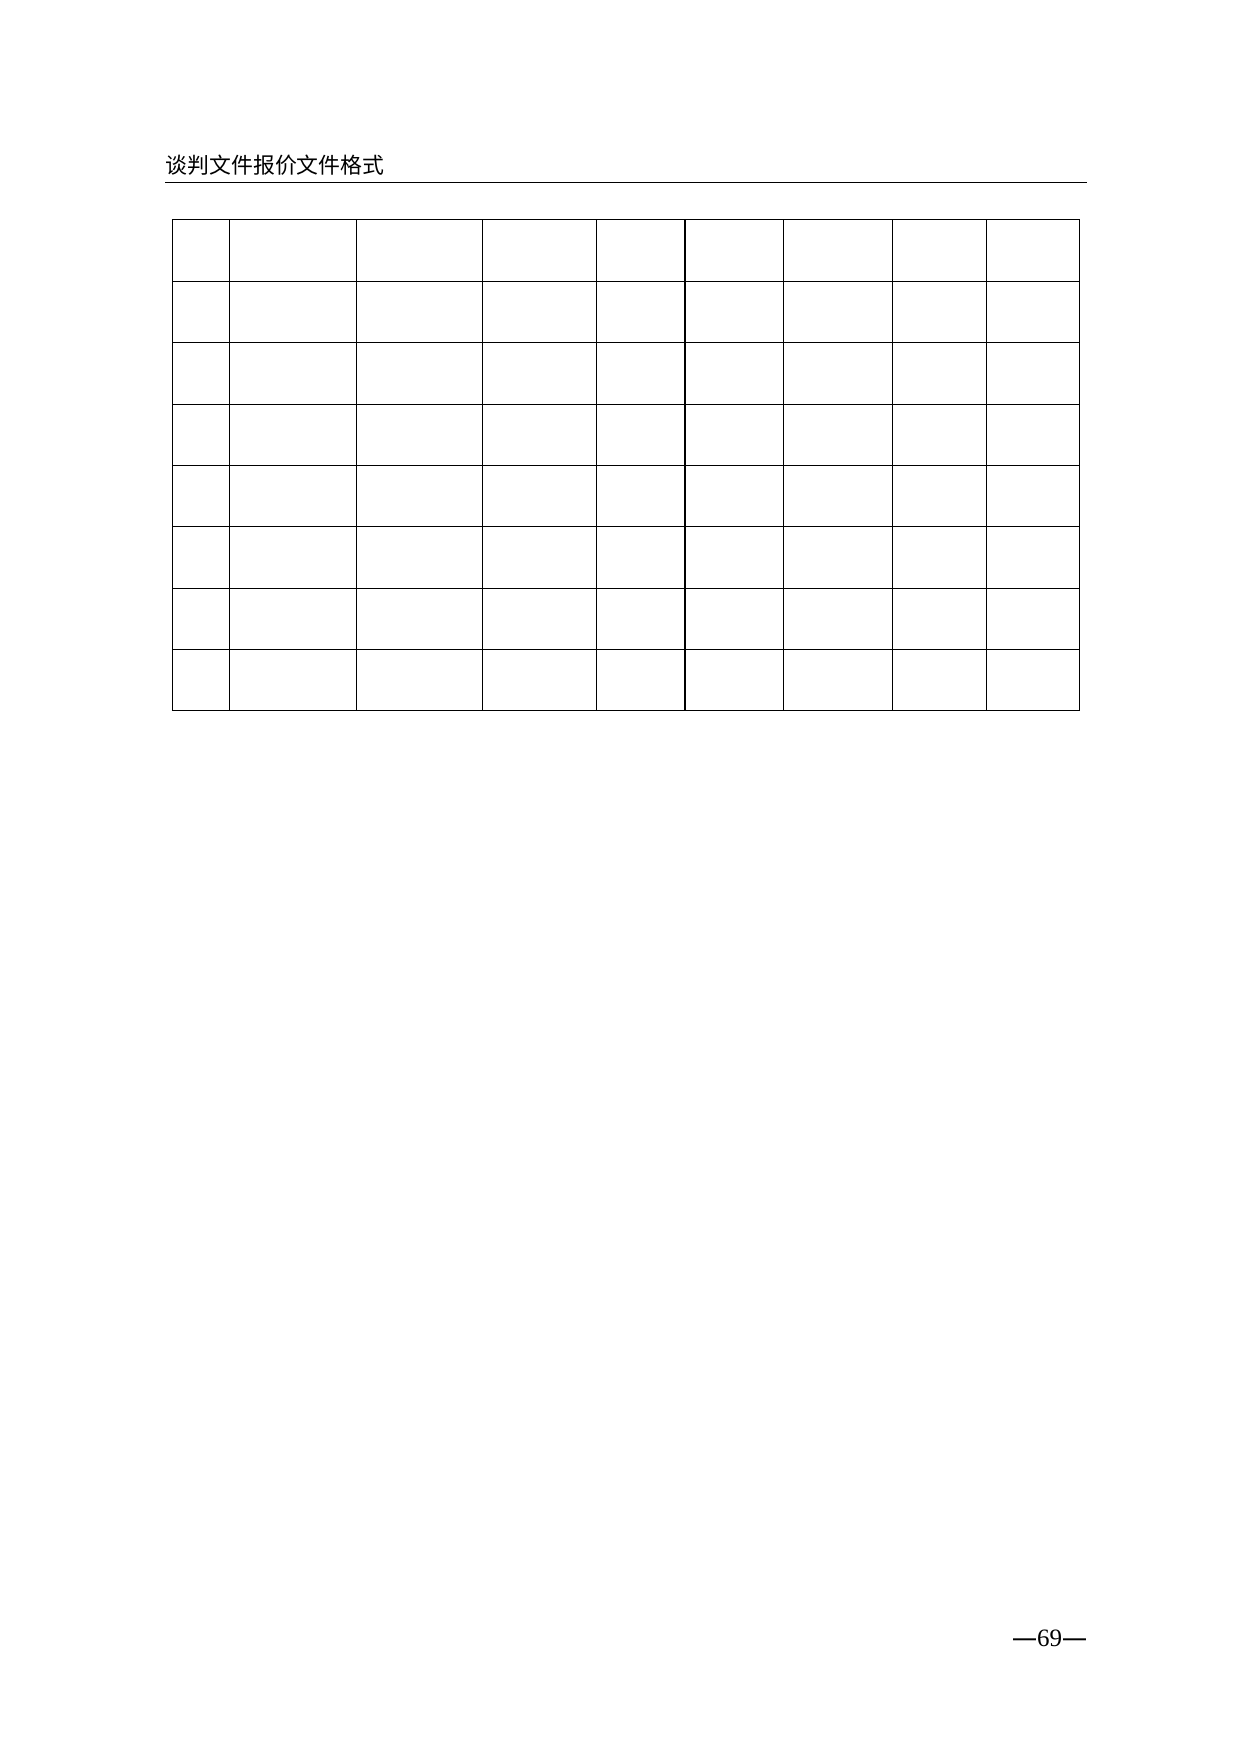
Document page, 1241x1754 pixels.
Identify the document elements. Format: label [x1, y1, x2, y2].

table_cell [686, 466, 783, 526]
table_cell [173, 466, 229, 526]
table_cell [357, 220, 482, 281]
table_cell [230, 650, 356, 710]
table_cell [173, 589, 229, 649]
table_cell [173, 405, 229, 465]
table_cell [987, 650, 1079, 710]
table_cell [987, 343, 1079, 403]
table_cell [597, 527, 684, 587]
table_cell [597, 343, 684, 403]
table_cell [686, 650, 783, 710]
table_cell [483, 405, 596, 465]
table_cell [483, 589, 596, 649]
table_cell [784, 527, 892, 587]
table_cell [784, 282, 892, 342]
table_cell [987, 466, 1079, 526]
table_cell [784, 220, 892, 281]
table_cell [784, 343, 892, 403]
table_cell [483, 466, 596, 526]
table_cell [597, 466, 684, 526]
table_cell [357, 282, 482, 342]
table_cell [230, 589, 356, 649]
table_cell [893, 589, 986, 649]
table_cell [230, 527, 356, 587]
table_cell [483, 650, 596, 710]
table_cell [987, 589, 1079, 649]
table_cell [173, 282, 229, 342]
table_cell [357, 466, 482, 526]
table_cell [686, 527, 783, 587]
table_cell [686, 589, 783, 649]
table_cell [686, 282, 783, 342]
table_cell [893, 343, 986, 403]
table_cell [483, 282, 596, 342]
table_cell [483, 343, 596, 403]
table_cell [483, 527, 596, 587]
table_cell [893, 650, 986, 710]
table_cell [784, 589, 892, 649]
table_cell [893, 220, 986, 281]
table_cell [686, 405, 783, 465]
table_cell [173, 343, 229, 403]
table_cell [686, 220, 783, 281]
table_cell [173, 527, 229, 587]
table_cell [597, 405, 684, 465]
table_cell [893, 405, 986, 465]
table_cell [357, 527, 482, 587]
table_cell [686, 343, 783, 403]
table_cell [230, 282, 356, 342]
table_cell [987, 220, 1079, 281]
table_cell [784, 405, 892, 465]
table_cell [893, 282, 986, 342]
table_cell [230, 466, 356, 526]
table_cell [784, 466, 892, 526]
table_cell [597, 589, 684, 649]
table_cell [173, 220, 229, 281]
table_cell [893, 466, 986, 526]
table_cell [357, 650, 482, 710]
table_cell [357, 589, 482, 649]
table_cell [893, 527, 986, 587]
table_cell [230, 405, 356, 465]
table_cell [784, 650, 892, 710]
table_cell [230, 220, 356, 281]
table_cell [597, 650, 684, 710]
table_cell [483, 220, 596, 281]
table_cell [987, 405, 1079, 465]
table_cell [230, 343, 356, 403]
table_cell [987, 527, 1079, 587]
table_cell [597, 282, 684, 342]
table_cell [357, 343, 482, 403]
table_cell [357, 405, 482, 465]
table_cell [597, 220, 684, 281]
table_cell [987, 282, 1079, 342]
table_cell [173, 650, 229, 710]
